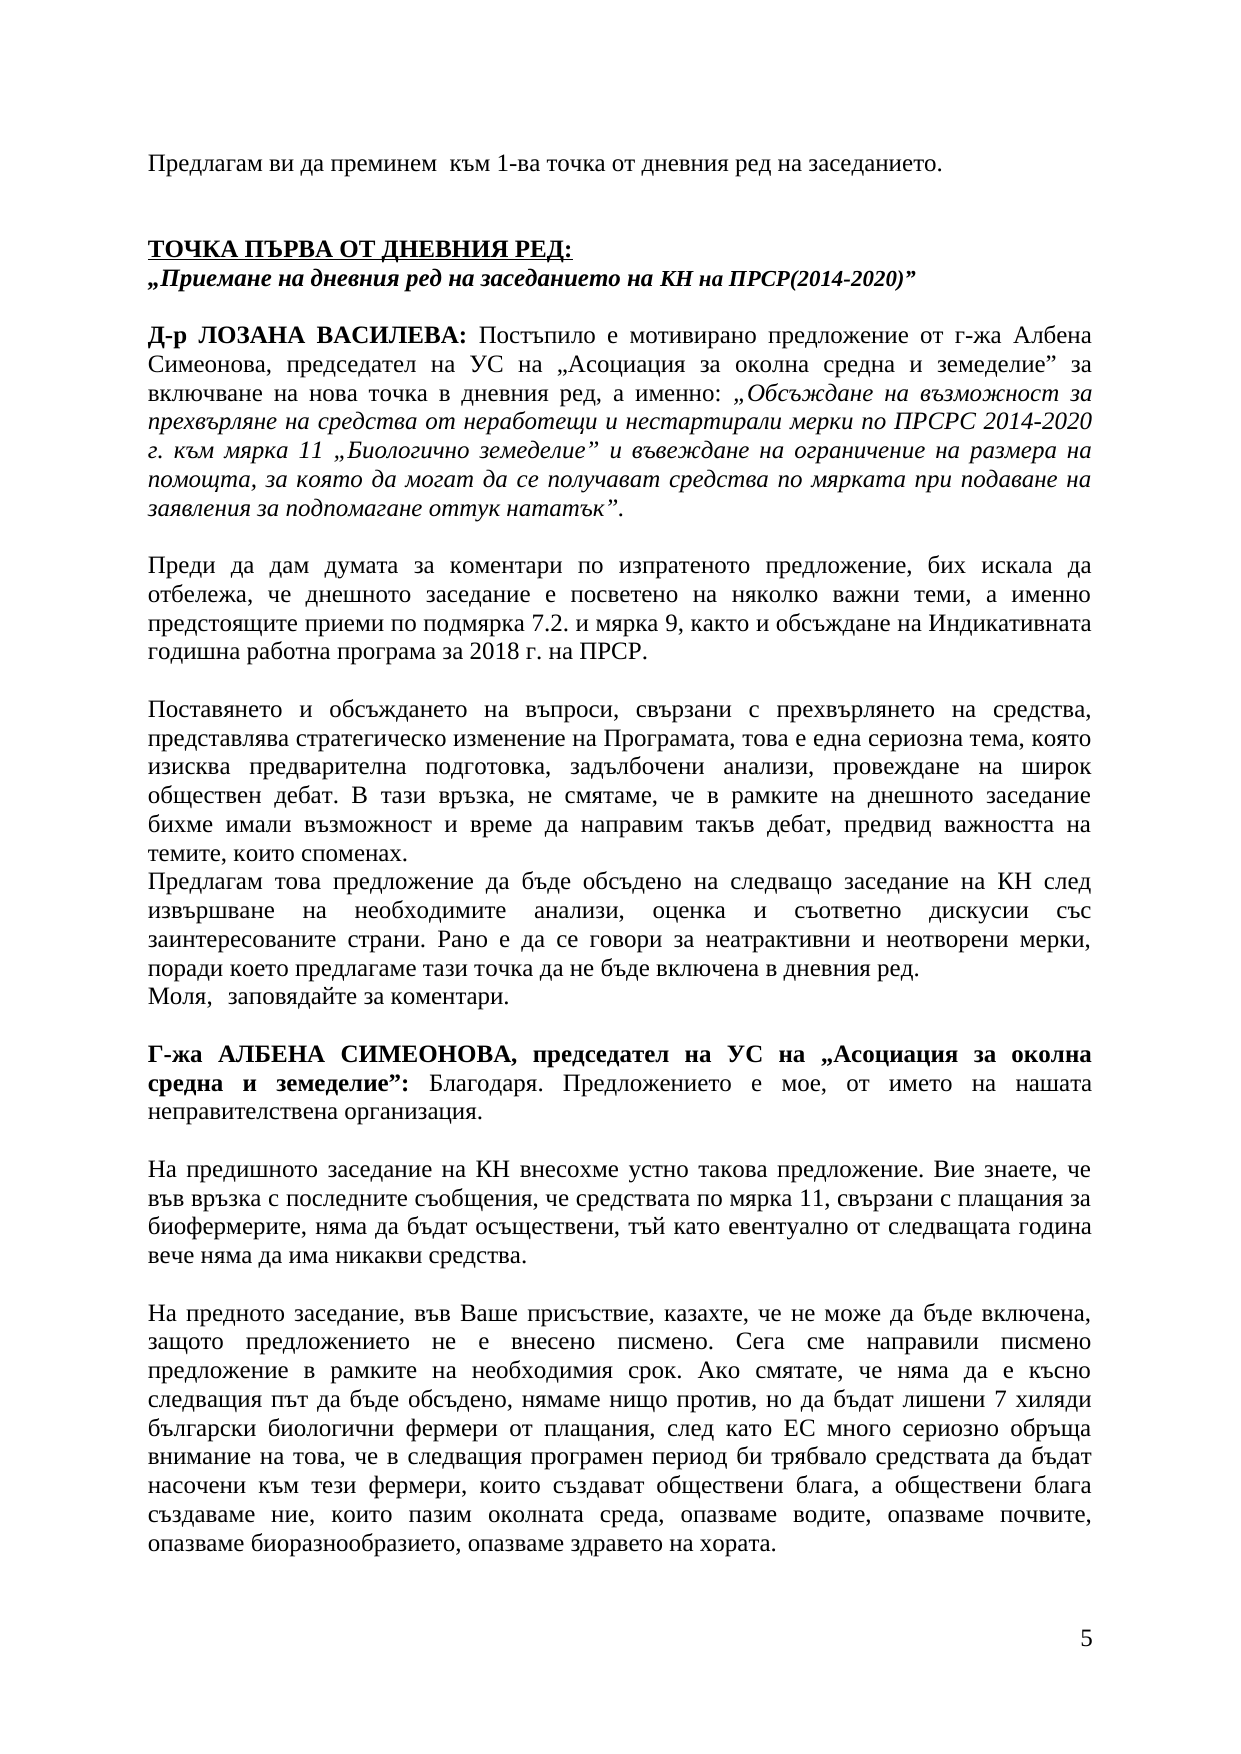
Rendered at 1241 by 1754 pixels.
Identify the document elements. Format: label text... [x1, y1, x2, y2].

text Г-жа АЛБЕНА СИМЕОНОВА, председател на УС на „Асоциация за околна средна и земеделие”: Благодаря. Предложението е мое, от името на нашата неправителствена организация. [148, 1039, 1093, 1125]
text Преди да дам думата за коментари по изпратеното предложение, бих искала да отбележа, че днешното заседание е посветено на няколко важни теми, а именно предстоящите приеми по подмярка 7.2. и мярка 9, както и обсъждане на Индикативната годишна работна програма за 2018 г. на ПРСР. [148, 550, 1093, 665]
text Моля, заповядайте за коментари. [148, 981, 1093, 1010]
text Поставянето и обсъждането на въпроси, свързани с прехвърлянето на средства, представлява стратегическо изменение на Програмата, това е една сериозна тема, която изисква предварителна подготовка, задълбочени анализи, провеждане на широк обществен дебат. В тази връзка, не смятаме, че в рамките на днешното заседание бихме имали възможност и време да направим такъв дебат, предвид важността на темите, които споменах. [148, 694, 1093, 866]
text На предното заседание, във Ваше присъствие, казахте, че не може да бъде включена, защото предложението не е внесено писмено. Сега сме направили писмено предложение в рамките на необходимия срок. Ако смятате, че няма да е късно следващия път да бъде обсъдено, нямаме нищо против, но да бъдат лишени 7 хиляди български биологични фермери от плащания, след като ЕС много сериозно обръща внимание на това, че в следващия програмен период би трябвало средствата да бъдат насочени към тези фермери, които създават обществени блага, а обществени блага създаваме ние, които пазим околната среда, опазваме водите, опазваме почвите, опазваме биоразнообразието, опазваме здравето на хората. [148, 1298, 1093, 1556]
text Предлагам това предложение да бъде обсъдено на следващо заседание на КН след извършване на необходимите анализи, оценка и съответно дискусии със заинтересованите страни. Рано е да се говори за неатрактивни и неотворени мерки, поради което предлагаме тази точка да не бъде включена в дневния ред. [148, 866, 1093, 981]
text Д-р ЛОЗАНА ВАСИЛЕВА: Постъпило е мотивирано предложение от г-жа Албена Симеонова, председател на УС на „Асоциация за околна средна и земеделие” за включване на нова точка в дневния ред, а именно: „Обсъждане на възможност за прехвърляне на средства от неработещи и нестартирали мерки по ПРСРС 2014-2020 г. към мярка 11 „Биологично земеделие” и въвеждане на ограничение на размера на помощта, за която да могат да се получават средства по мярката при подаване на заявления за подпомагане оттук нататък”. [148, 320, 1093, 521]
text „Приемане на дневния ред на заседанието на КН на ПРСР(2014-2020)” [148, 263, 1093, 291]
text Предлагам ви да преминем към 1-ва точка от дневния ред на заседанието. [148, 148, 1093, 176]
text ТОЧКА ПЪРВА ОТ ДНЕВНИЯ РЕД: [148, 234, 1093, 263]
text На предишното заседание на КН внесохме устно такова предложение. Вие знаете, че във връзка с последните съобщения, че средствата по мярка 11, свързани с плащания за биофермерите, няма да бъдат осъществени, тъй като евентуално от следващата година вече няма да има никакви средства. [148, 1154, 1093, 1269]
